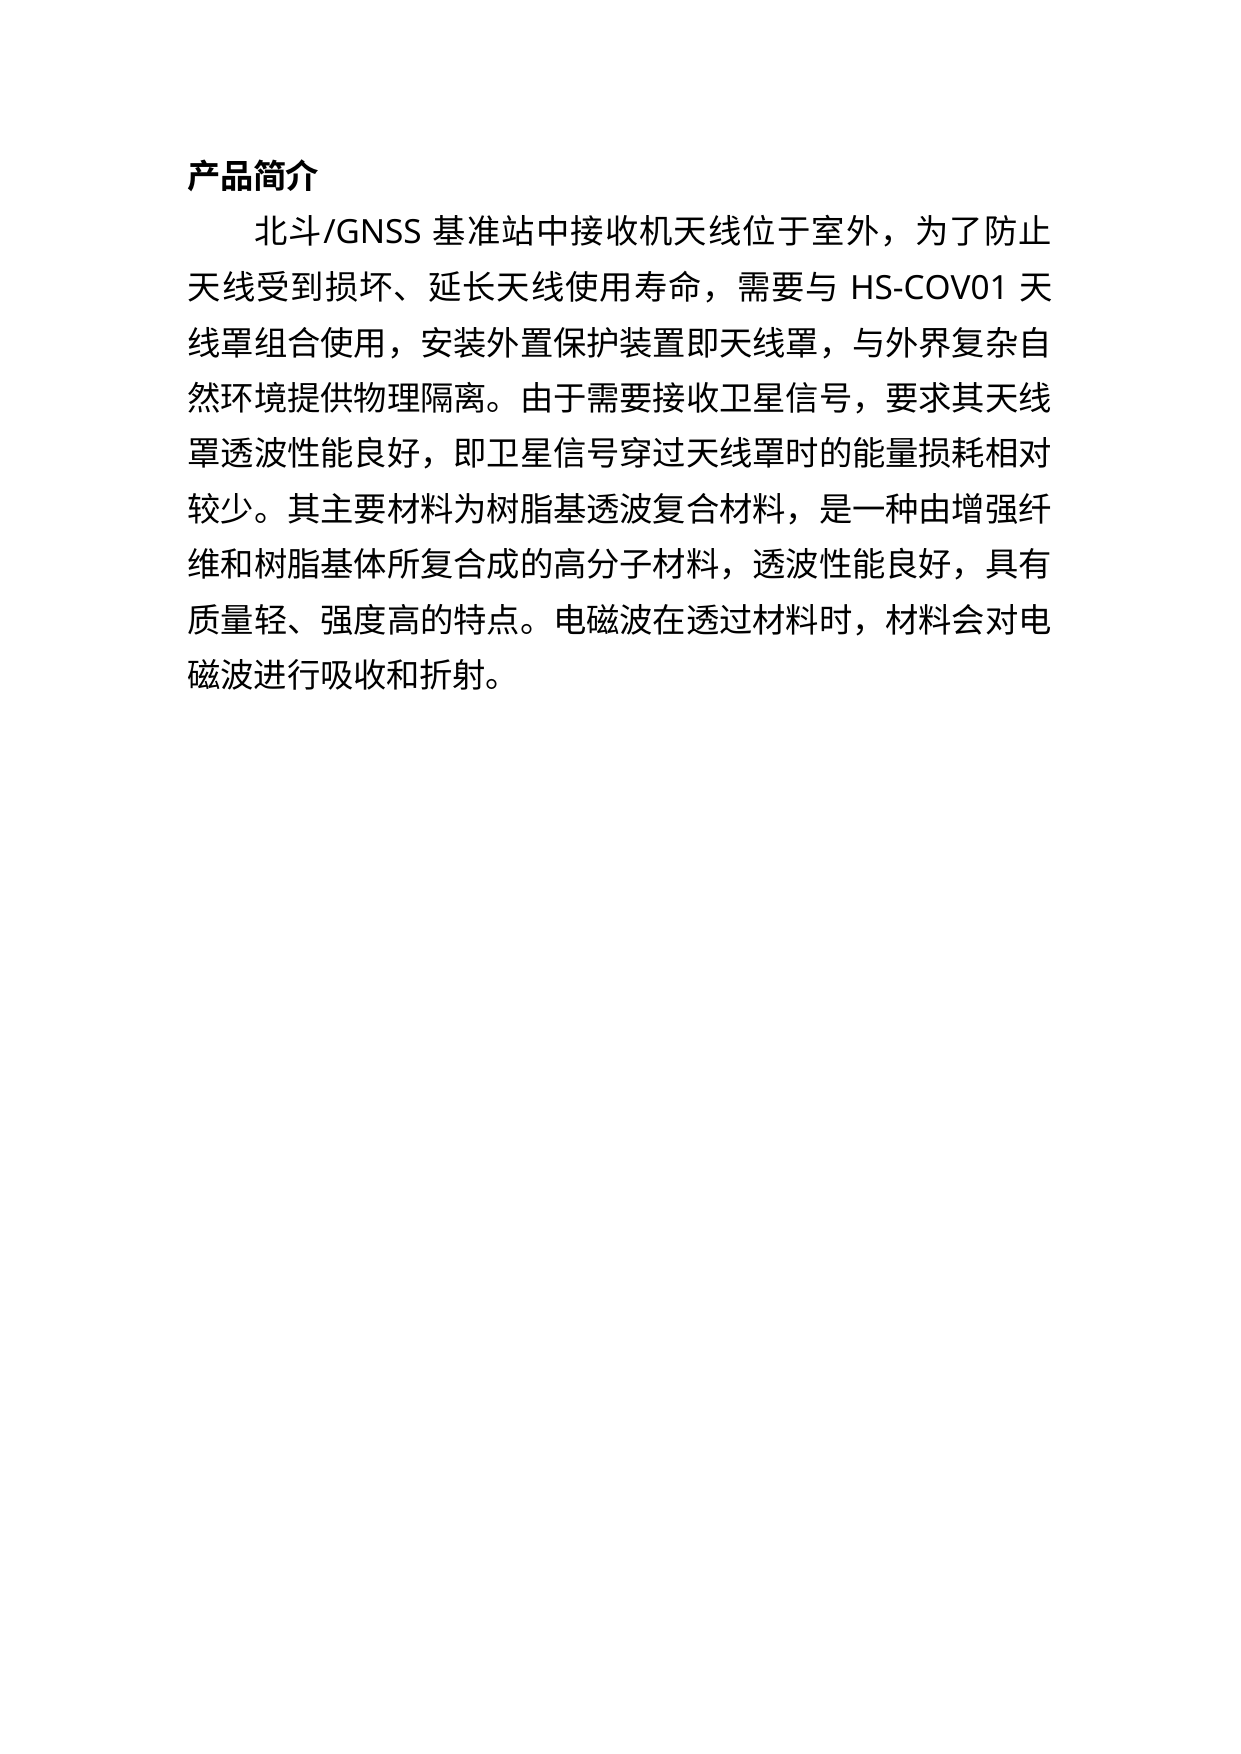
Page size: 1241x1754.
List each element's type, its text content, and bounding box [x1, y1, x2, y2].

text 产品简介 [187, 150, 1178, 198]
text 北斗/GNSS 基准站中接收机天线位于室外，为了防止天线受到损坏、延长天线使用寿命，需要与 HS-COV01 天线罩组合使用，安装外置保护装置即天线罩，与外界复杂自然环境提供物理隔离。由于需要接收卫星信号，要求其天线罩透波性能良好，即卫星信号穿过天线罩时的能量损耗相对较少。其主要材料为树脂基透波复合材料，是一种由增强纤维和树脂基体所复合成的高分子材料，透波性能良好，具有质量轻、强度高的特点。电磁波在透过材料时，材料会对电磁波进行吸收和折射。 [187, 205, 1053, 697]
